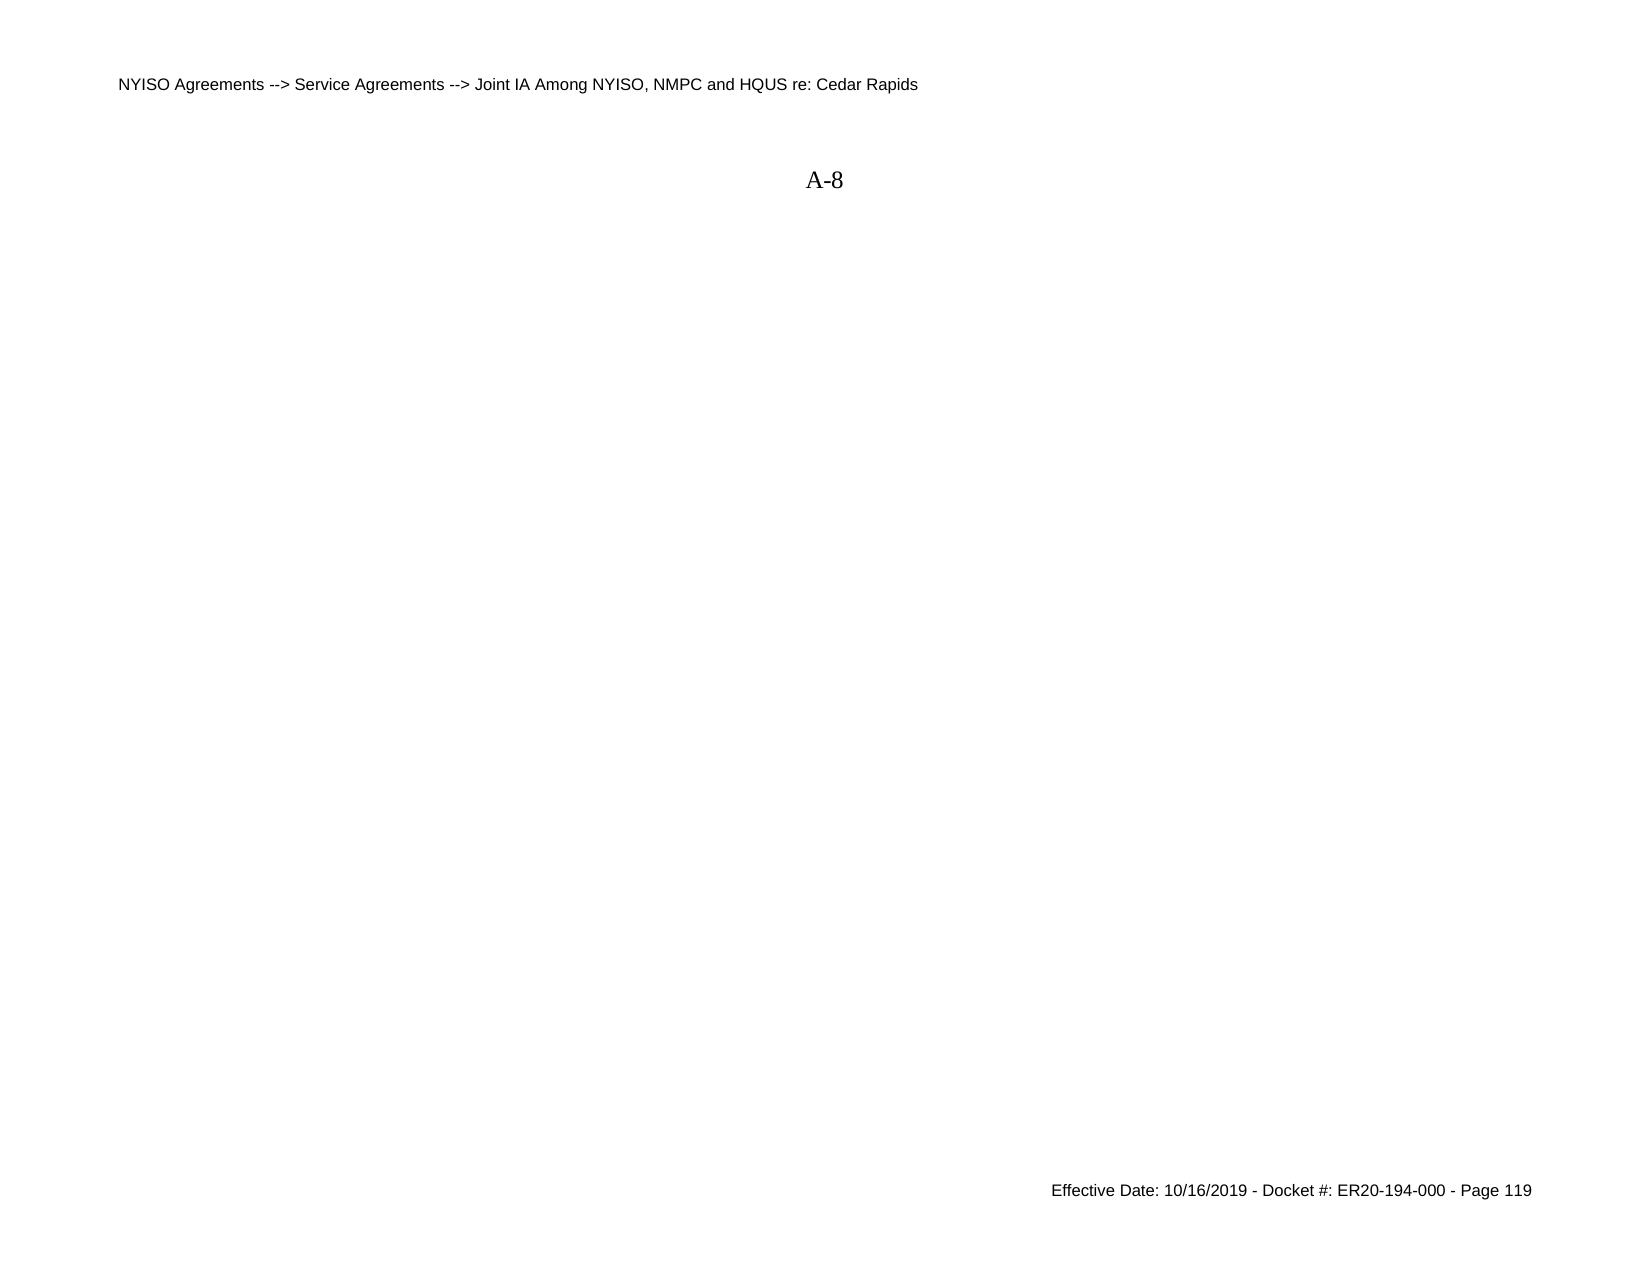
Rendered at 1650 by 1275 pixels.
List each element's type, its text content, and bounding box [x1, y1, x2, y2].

text A-8 [805, 166, 1650, 194]
